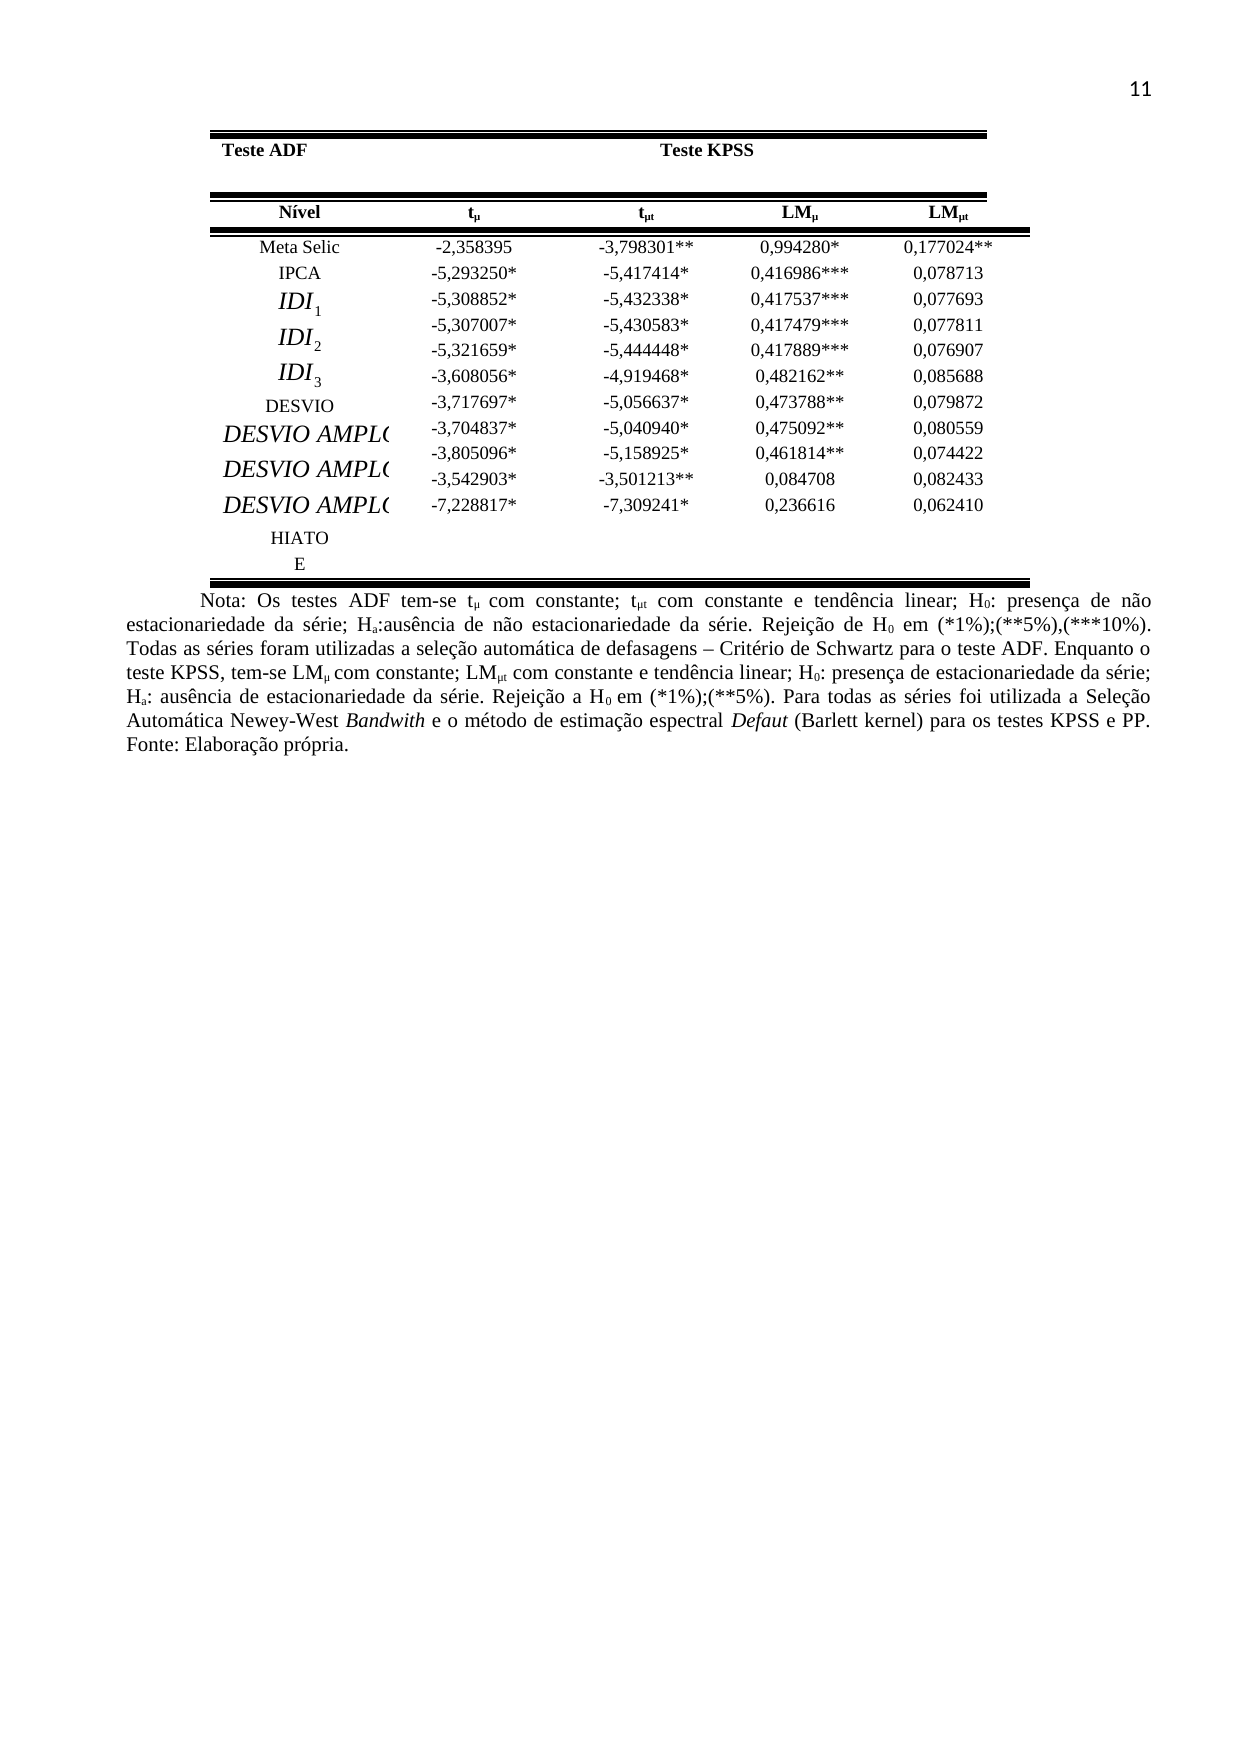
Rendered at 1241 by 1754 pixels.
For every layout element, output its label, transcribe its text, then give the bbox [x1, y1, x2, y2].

table_cell -3,798301** -5,417414* -5,432338* -5,430583* -5,444448* -4,919468* -5,056637* -5,040940* -5,158925* -3,501213** -7,309241* [559, 237, 733, 578]
table_cell Meta Selic IPCA DESVIO HIATO E [210, 237, 389, 578]
text Nota: Os testes ADF tem-se tμ com constante; tμt com constante e tendência linear; H0: presença de não estacionariedade da série; Ha:ausência de não estacionariedade da série. Rejeição de H0 em (*1%);(**5%),(***10%). Todas as séries foram utilizadas a seleção automática de defasagens – Critério de Schwartz para o teste ADF. Enquanto o teste KPSS, tem-se LMμ com constante; LMμt com constante e tendência linear; H0: presença de estacionariedade da série; Ha: ausência de estacionariedade da série. Rejeição a H0 em (*1%);(**5%). Para todas as séries foi utilizada a Seleção Automática Newey-West Bandwith e o método de estimação espectral Defaut (Barlett kernel) para os testes KPSS e PP. Fonte: Elaboração própria. [126, 588, 1152, 756]
table_cell 0,177024** 0,078713 0,077693 0,077811 0,076907 0,085688 0,079872 0,080559 0,074422 0,082433 0,062410 [867, 237, 1030, 578]
table_header Teste ADF [210, 139, 450, 192]
table_cell Nível [210, 202, 389, 227]
table_cell 0,994280* 0,416986*** 0,417537*** 0,417479*** 0,417889*** 0,482162** 0,473788** 0,475092** 0,461814** 0,084708 0,236616 [733, 237, 867, 578]
table_cell LMμt [867, 192, 1030, 227]
table_cell -2,358395 -5,293250* -5,308852* -5,307007* -5,321659* -3,608056* -3,717697* -3,704837* -3,805096* -3,542903* -7,228817* [389, 237, 559, 578]
table_header Teste KPSS [649, 139, 797, 192]
table_header [450, 139, 648, 192]
table_cell tμ [389, 202, 559, 227]
table_cell tμt [559, 202, 733, 227]
table_cell LMμ [733, 202, 867, 227]
table_header [797, 139, 987, 192]
